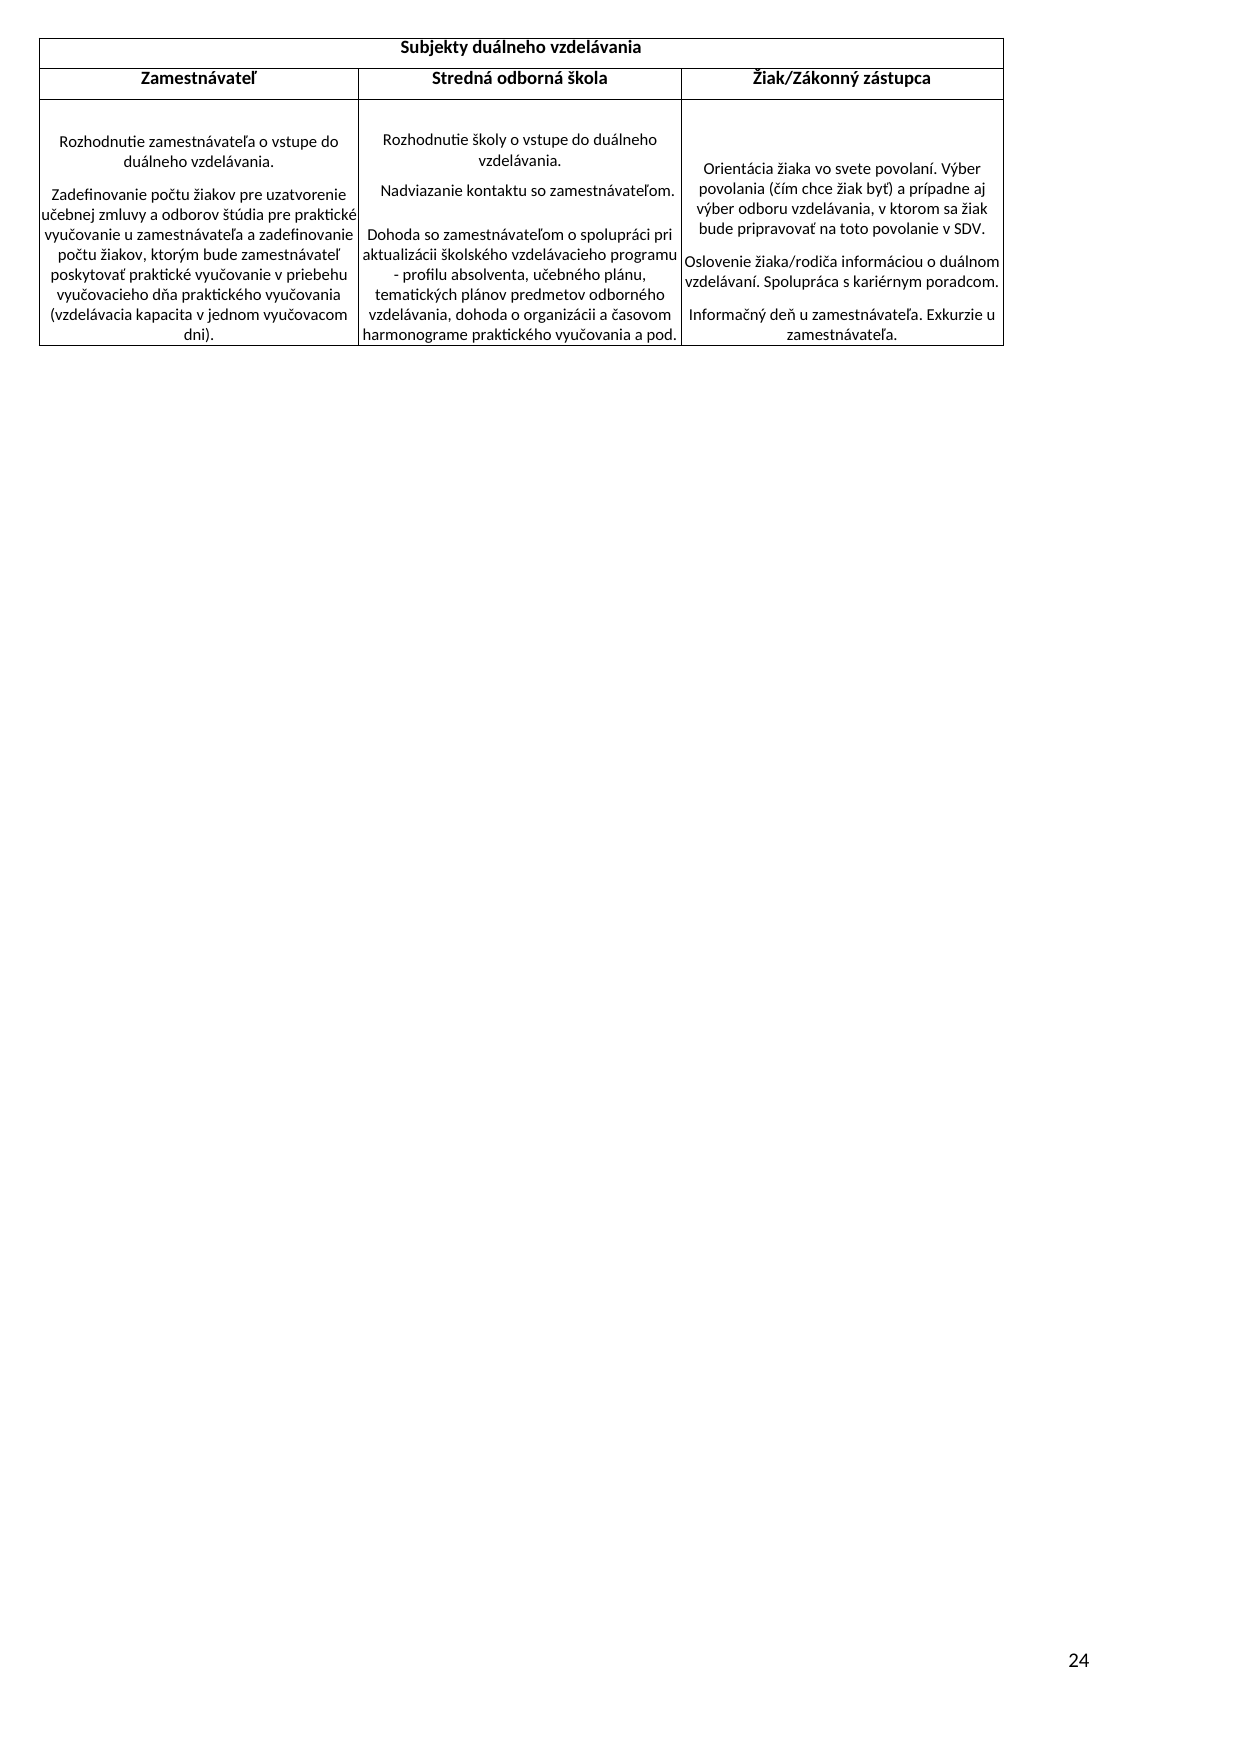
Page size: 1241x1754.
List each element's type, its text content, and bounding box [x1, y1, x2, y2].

table_cell Stredná odborná škola [359, 69, 681, 98]
table_cell Rozhodnutie zamestnávateľa o vstupe do duálneho vzdelávania. Zadefinovanie počtu žiakov pre uzatvorenie učebnej zmluvy a odborov štúdia pre praktické vyučovanie u zamestnávateľa a zadefinovanie počtu žiakov, ktorým bude zamestnávateľ poskytovať praktické vyučovanie v priebehu vyučovacieho dňa praktického vyučovania (vzdelávacia kapacita v jednom vyučovacom dni). [40, 100, 358, 344]
table_cell Rozhodnutie školy o vstupe do duálneho vzdelávania. Nadviazanie kontaktu so zamestnávateľom. Dohoda so zamestnávateľom o spolupráci pri aktualizácii školského vzdelávacieho programu - profilu absolventa, učebného plánu, tematických plánov predmetov odborného vzdelávania, dohoda o organizácii a časovom harmonograme praktického vyučovania a pod. [359, 100, 681, 344]
table_cell Orientácia žiaka vo svete povolaní. Výber povolania (čím chce žiak byť) a prípadne aj výber odboru vzdelávania, v ktorom sa žiak bude pripravovať na toto povolanie v SDV. Oslovenie žiaka/rodiča informáciou o duálnom vzdelávaní. Spolupráca s kariérnym poradcom. Informačný deň u zamestnávateľa. Exkurzie u zamestnávateľa. [682, 100, 1003, 344]
table_cell Zamestnávateľ [40, 69, 358, 98]
text 24 [1068, 1651, 1089, 1672]
table_header Subjekty duálneho vzdelávania [40, 39, 1003, 68]
table_cell Žiak/Zákonný zástupca [682, 69, 1003, 98]
